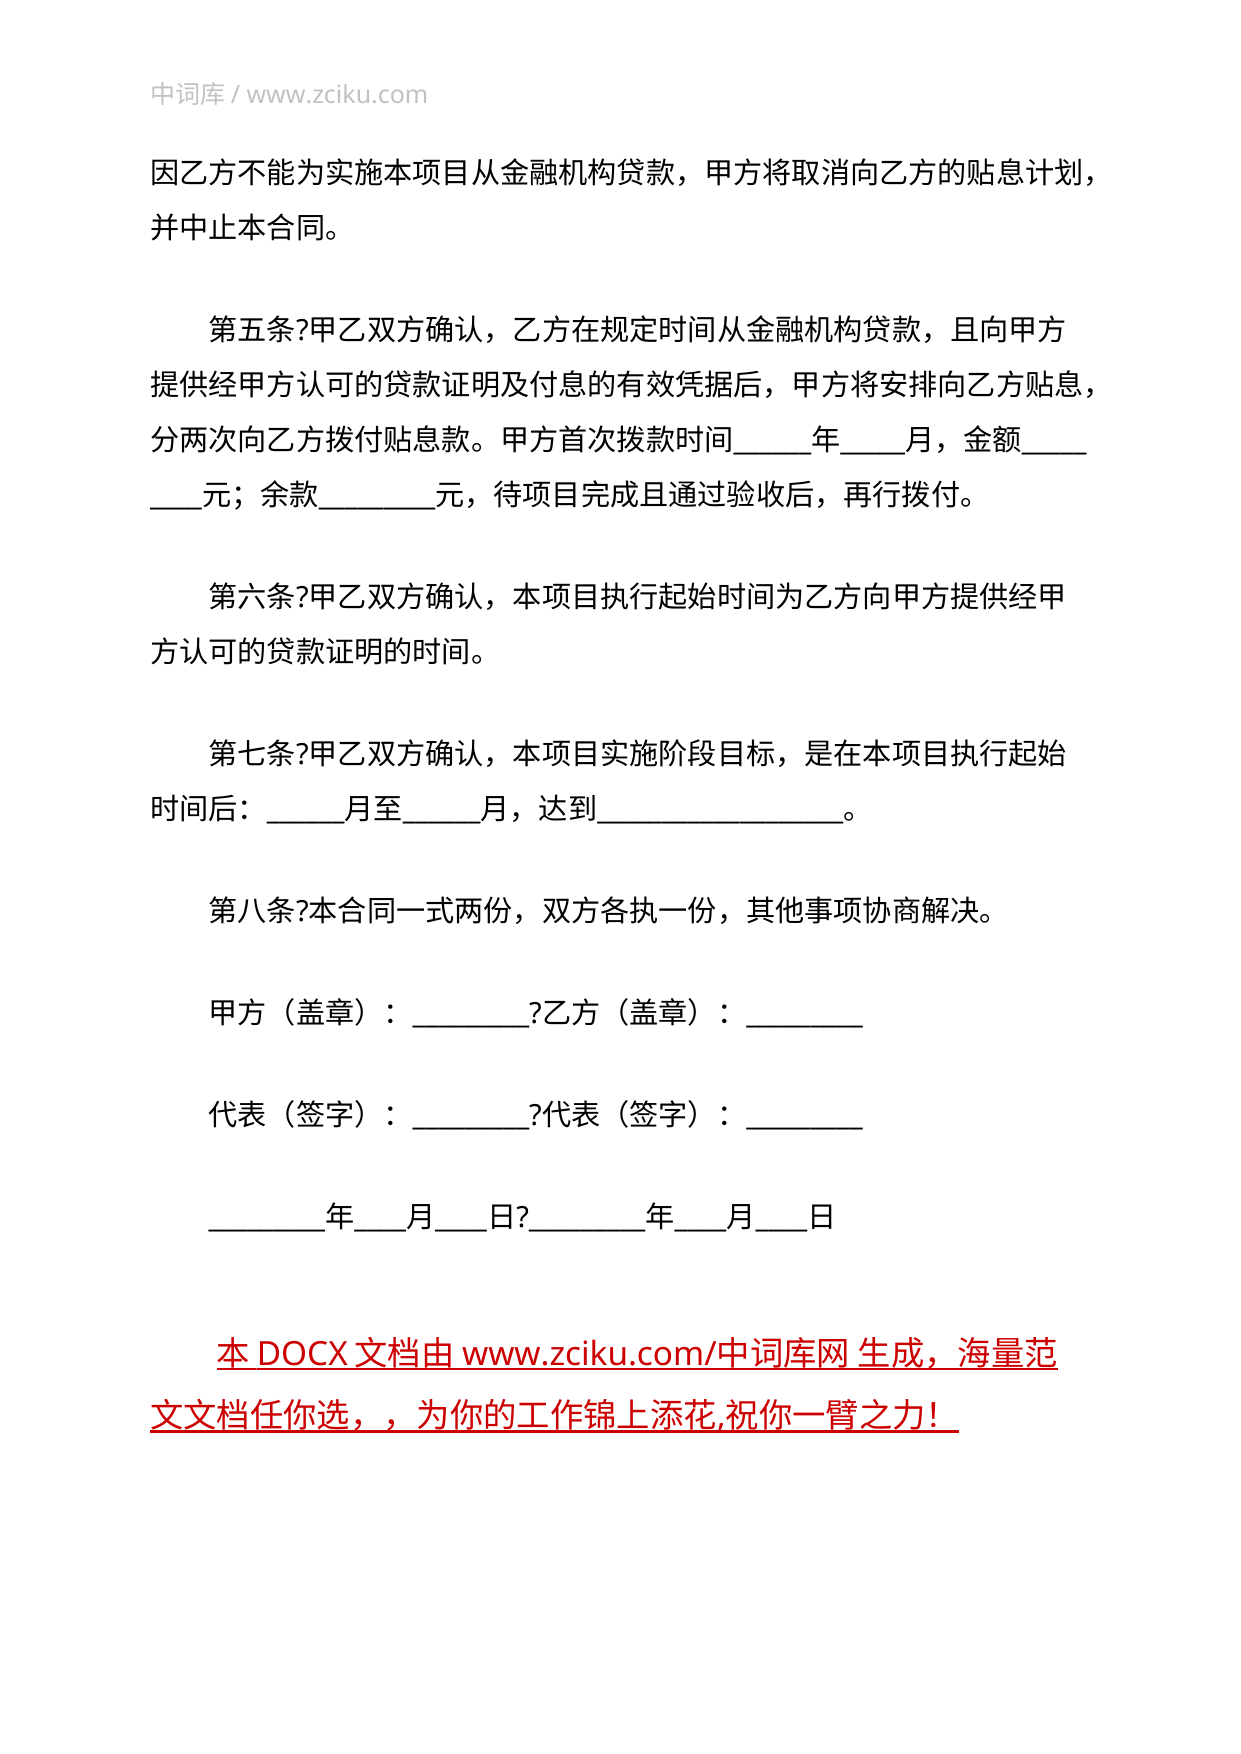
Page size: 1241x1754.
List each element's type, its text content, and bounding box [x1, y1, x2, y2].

text 第五条?甲乙双方确认，乙方在规定时间从金融机构贷款，且向甲方提供经甲方认可的贷款证明及付息的有效凭据后，甲方将安排向乙方贴息，分两次向乙方拨付贴息款。甲方首次拨款时间______年_____月，金额_________元；余款_________元，待项目完成且通过验收后，再行拨付。 [150, 307, 1090, 514]
text 代表（签字）：_________?代表（签字）：_________ [150, 1091, 1090, 1134]
text 第七条?甲乙双方确认，本项目实施阶段目标，是在本项目执行起始时间后：______月至______月，达到___________________。 [150, 730, 1090, 828]
text 第八条?本合同一式两份，双方各执一份，其他事项协商解决。 [150, 887, 1090, 930]
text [150, 150, 1090, 247]
text 第六条?甲乙双方确认，本项目执行起始时间为乙方向甲方提供经甲方认可的贷款证明的时间。 [150, 573, 1090, 671]
text _________年____月____日?_________年____月____日 [150, 1193, 1090, 1236]
text 甲方（盖章）：_________?乙方（盖章）：_________ [150, 989, 1090, 1032]
text 本DOCX文档由 www.zciku.com/中词库网 生成，海量范文文档任你选，，为你的工作锦上添花,祝你一臂之力！ [150, 1326, 1090, 1438]
